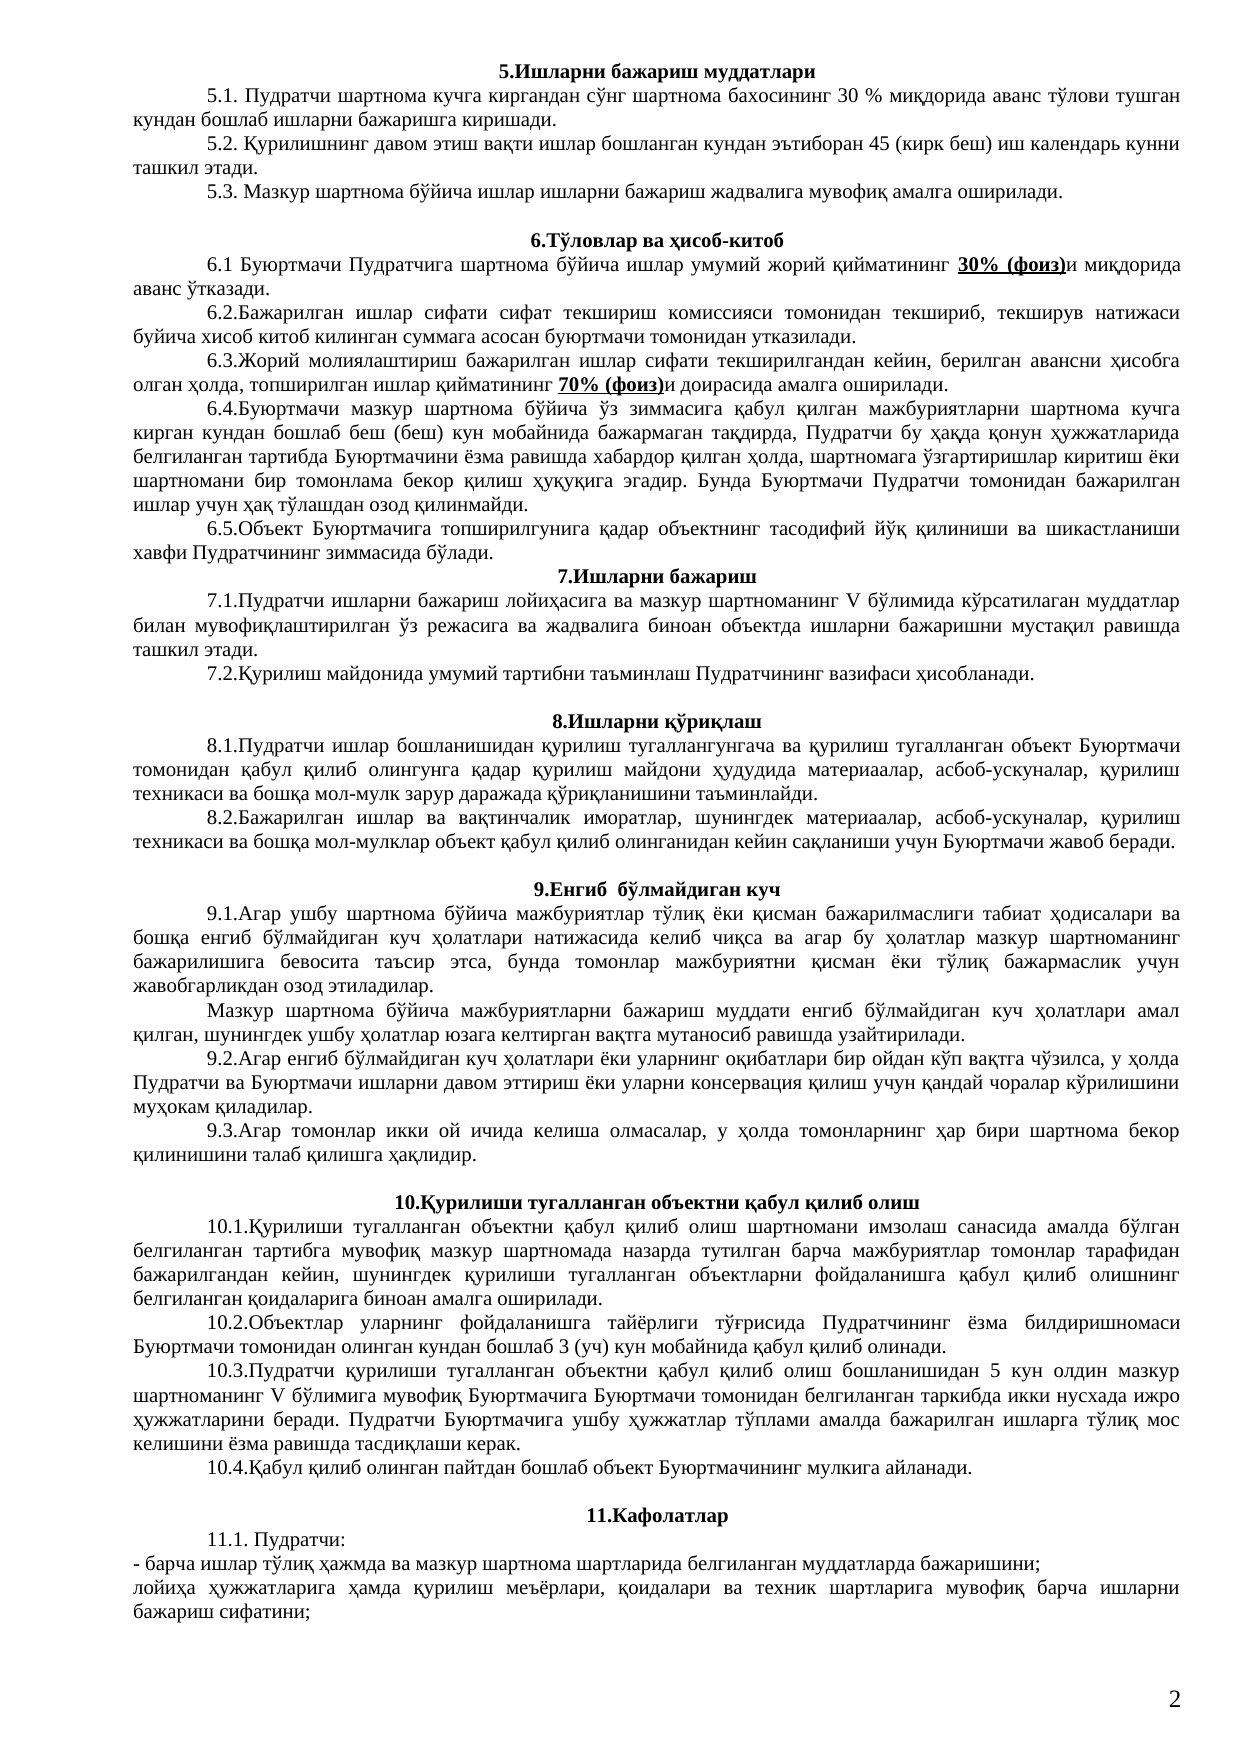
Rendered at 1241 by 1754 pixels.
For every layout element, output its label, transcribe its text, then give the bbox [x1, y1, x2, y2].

text 6.1 Буюртмачи Пудратчига шартнома бўйича ишлар умумий жорий қийматининг 30% (фоиз)и миқдорида аванс ўтказади. [133, 252, 1181, 300]
text 8.1.Пудратчи ишлар бошланишидан қурилиш тугаллангунгача ва қурилиш тугалланган объект Буюртмачи томонидан қабул қилиб олингунга қадар қурилиш майдони ҳудудида материаалар, асбоб-ускуналар, қурилиш техникаси ва бошқа мол-мулк зарур даражада қўриқланишини таъминлайди. [133, 733, 1181, 805]
text Мазкур шартнома бўйича мажбуриятларни бажариш муддати енгиб бўлмайдиган куч ҳолатлари амал қилган, шунингдек ушбу ҳолатлар юзага келтирган вақтга мутаносиб равишда узайтирилади. [133, 997, 1181, 1046]
text 9.Енгиб бўлмайдиган куч [133, 877, 1181, 901]
text - барча ишлар тўлиқ ҳажмда ва мазкур шартнома шартларида белгиланган муддатларда бажаришини; [133, 1551, 1181, 1575]
text 6.5.Объект Буюртмачига топширилгунига қадар объектнинг тасодифий йўқ қилиниши ва шикастланиши хавфи Пудратчининг зиммасида бўлади. [133, 516, 1181, 564]
text 5.2. Қурилишнинг давом этиш вақти ишлар бошланган кундан эътиборан 45 (кирк беш) иш календарь кунни ташкил этади. [133, 131, 1181, 179]
text 10.2.Объектлар уларнинг фойдаланишга тайёрлиги тўғрисида Пудратчининг ёзма билдиришномаси Буюртмачи томонидан олинган кундан бошлаб 3 (уч) кун мобайнида қабул қилиб олинади. [133, 1310, 1181, 1358]
text 7.Ишларни бажариш [133, 564, 1181, 588]
text 7.1.Пудратчи ишларни бажариш лойиҳасига ва мазкур шартноманинг V бўлимида кўрсатилаган муддатлар билан мувофиқлаштирилган ўз режасига ва жадвалига биноан объектда ишларни бажаришни мустақил равишда ташкил этади. [133, 588, 1181, 661]
text 6.2.Бажарилган ишлар сифати сифат текшириш комиссияси томонидан текшириб, текширув натижаси буйича хисоб китоб килинган суммага асосан буюртмачи томонидан утказилади. [133, 300, 1181, 348]
text лойиҳа ҳужжатларига ҳамда қурилиш меъёрлари, қоидалари ва техник шартларига мувофиқ барча ишларни бажариш сифатини; [133, 1575, 1181, 1623]
text 5.3. Мазкур шартнома бўйича ишлар ишларни бажариш жадвалига мувофиқ амалга оширилади. [133, 179, 1181, 203]
text 7.2.Қурилиш майдонида умумий тартибни таъминлаш Пудратчининг вазифаси ҳисобланади. [133, 661, 1181, 685]
text 11.Кафолатлар [133, 1503, 1181, 1527]
text 10.1.Қурилиши тугалланган объектни қабул қилиб олиш шартномани имзолаш санасида амалда бўлган белгиланган тартибга мувофиқ мазкур шартномада назарда тутилган барча мажбуриятлар томонлар тарафидан бажарилгандан кейин, шунингдек қурилиши тугалланган объектларни фойдаланишга қабул қилиб олишнинг белгиланган қоидаларига биноан амалга оширилади. [133, 1214, 1181, 1310]
text 11.1. Пудратчи: [133, 1527, 1181, 1551]
text 8.2.Бажарилган ишлар ва вақтинчалик иморатлар, шунингдек материаалар, асбоб-ускуналар, қурилиш техникаси ва бошқа мол-мулклар объект қабул қилиб олинганидан кейин сақланиши учун Буюртмачи жавоб беради. [133, 805, 1181, 853]
text 9.3.Агар томонлар икки ой ичида келиша олмасалар, у ҳолда томонларнинг ҳар бири шартнома бекор қилинишини талаб қилишга ҳақлидир. [133, 1118, 1181, 1166]
text 10.Қурилиши тугалланган объектни қабул қилиб олиш [133, 1190, 1181, 1214]
text 8.Ишларни қўриқлаш [133, 709, 1181, 733]
text 5.Ишларни бажариш муддатлари [133, 59, 1181, 83]
text 10.4.Қабул қилиб олинган пайтдан бошлаб объект Буюртмачининг мулкига айланади. [133, 1455, 1181, 1479]
text 9.1.Агар ушбу шартнома бўйича мажбуриятлар тўлиқ ёки қисман бажарилмаслиги табиат ҳодисалари ва бошқа енгиб бўлмайдиган куч ҳолатлари натижасида келиб чиқса ва агар бу ҳолатлар мазкур шартноманинг бажарилишига бевосита таъсир этса, бунда томонлар мажбуриятни қисман ёки тўлиқ бажармаслик учун жавобгарликдан озод этиладилар. [133, 901, 1181, 997]
text 6.3.Жорий молиялаштириш бажарилган ишлар сифати текширилгандан кейин, берилган авансни ҳисобга олган ҳолда, топширилган ишлар қийматининг 70% (фоиз)и доирасида амалга оширилади. [133, 348, 1181, 396]
text 9.2.Агар енгиб бўлмайдиган куч ҳолатлари ёки уларнинг оқибатлари бир ойдан кўп вақтга чўзилса, у ҳолда Пудратчи ва Буюртмачи ишларни давом эттириш ёки уларни консервация қилиш учун қандай чоралар кўрилишини муҳокам қиладилар. [133, 1046, 1181, 1118]
text 6.4.Буюртмачи мазкур шартнома бўйича ўз зиммасига қабул қилган мажбуриятларни шартнома кучга кирган кундан бошлаб беш (беш) кун мобайнида бажармаган тақдирда, Пудратчи бу ҳақда қонун ҳужжатларида белгиланган тартибда Буюртмачини ёзма равишда хабардор қилган ҳолда, шартномага ўзгартиришлар киритиш ёки шартномани бир томонлама бекор қилиш ҳуқуқига эгадир. Бунда Буюртмачи Пудратчи томонидан бажарилган ишлар учун ҳақ тўлашдан озод қилинмайди. [133, 396, 1181, 516]
text 5.1. Пудратчи шартнома кучга киргандан сўнг шартнома бахосининг 30 % миқдорида аванс тўлови тушган кундан бошлаб ишларни бажаришга киришади. [133, 83, 1181, 131]
text 6.Тўловлар ва ҳисоб-китоб [133, 227, 1181, 252]
text 10.3.Пудратчи қурилиши тугалланган объектни қабул қилиб олиш бошланишидан 5 кун олдин мазкур шартноманинг V бўлимига мувофиқ Буюртмачига Буюртмачи томонидан белгиланган таркибда икки нусхада ижро ҳужжатларини беради. Пудратчи Буюртмачига ушбу ҳужжатлар тўплами амалда бажарилган ишларга тўлиқ мос келишини ёзма равишда тасдиқлаши керак. [133, 1358, 1181, 1455]
